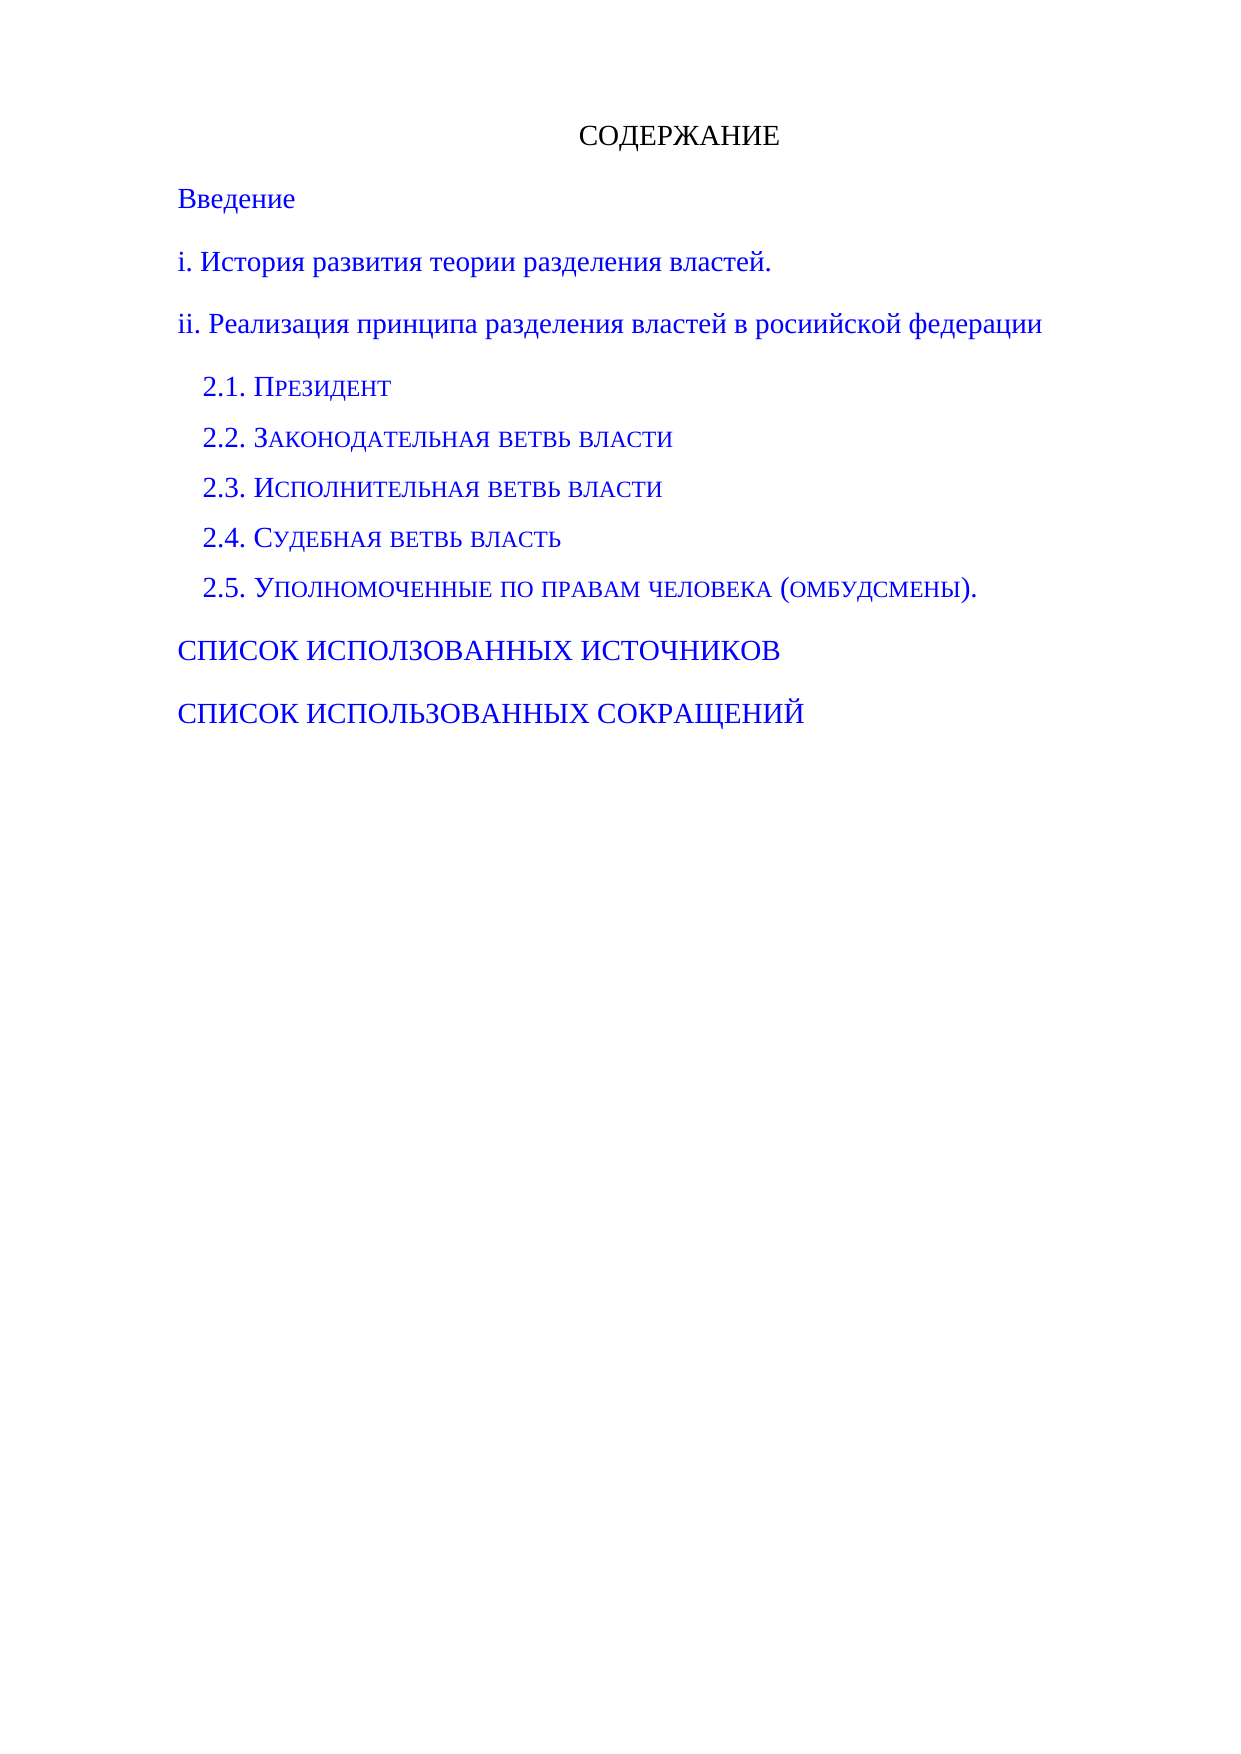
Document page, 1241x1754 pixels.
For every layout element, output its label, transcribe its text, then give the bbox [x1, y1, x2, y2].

text 2.3. Исполнительная ветвь власти 15 [202, 470, 1181, 503]
text 2.1. Президент 10 [202, 369, 1181, 403]
text СПИСОК ИСПОЛЬЗОВАННЫХ СОКРАЩЕНИЙ 27 [177, 696, 1181, 730]
text СОДЕРЖАНИЕ [177, 118, 1181, 152]
text i. История развития теории разделения властей. 5 [177, 244, 1181, 277]
text ii. Реализация принципа разделения властей в росиийской федерации 10 [177, 307, 1181, 340]
text 2.2. Законодательная ветвь власти 13 [202, 420, 1181, 453]
text Введение 3 [177, 181, 1181, 214]
text 2.4. Судебная ветвь власть 19 [202, 520, 1181, 554]
text СПИСОК ИСПОЛЗОВАННЫХ ИСТОЧНИКОВ 25 [177, 633, 1181, 667]
text 2.5. Уполномоченные по правам человека (омбудсмены). 22 [202, 571, 1181, 604]
